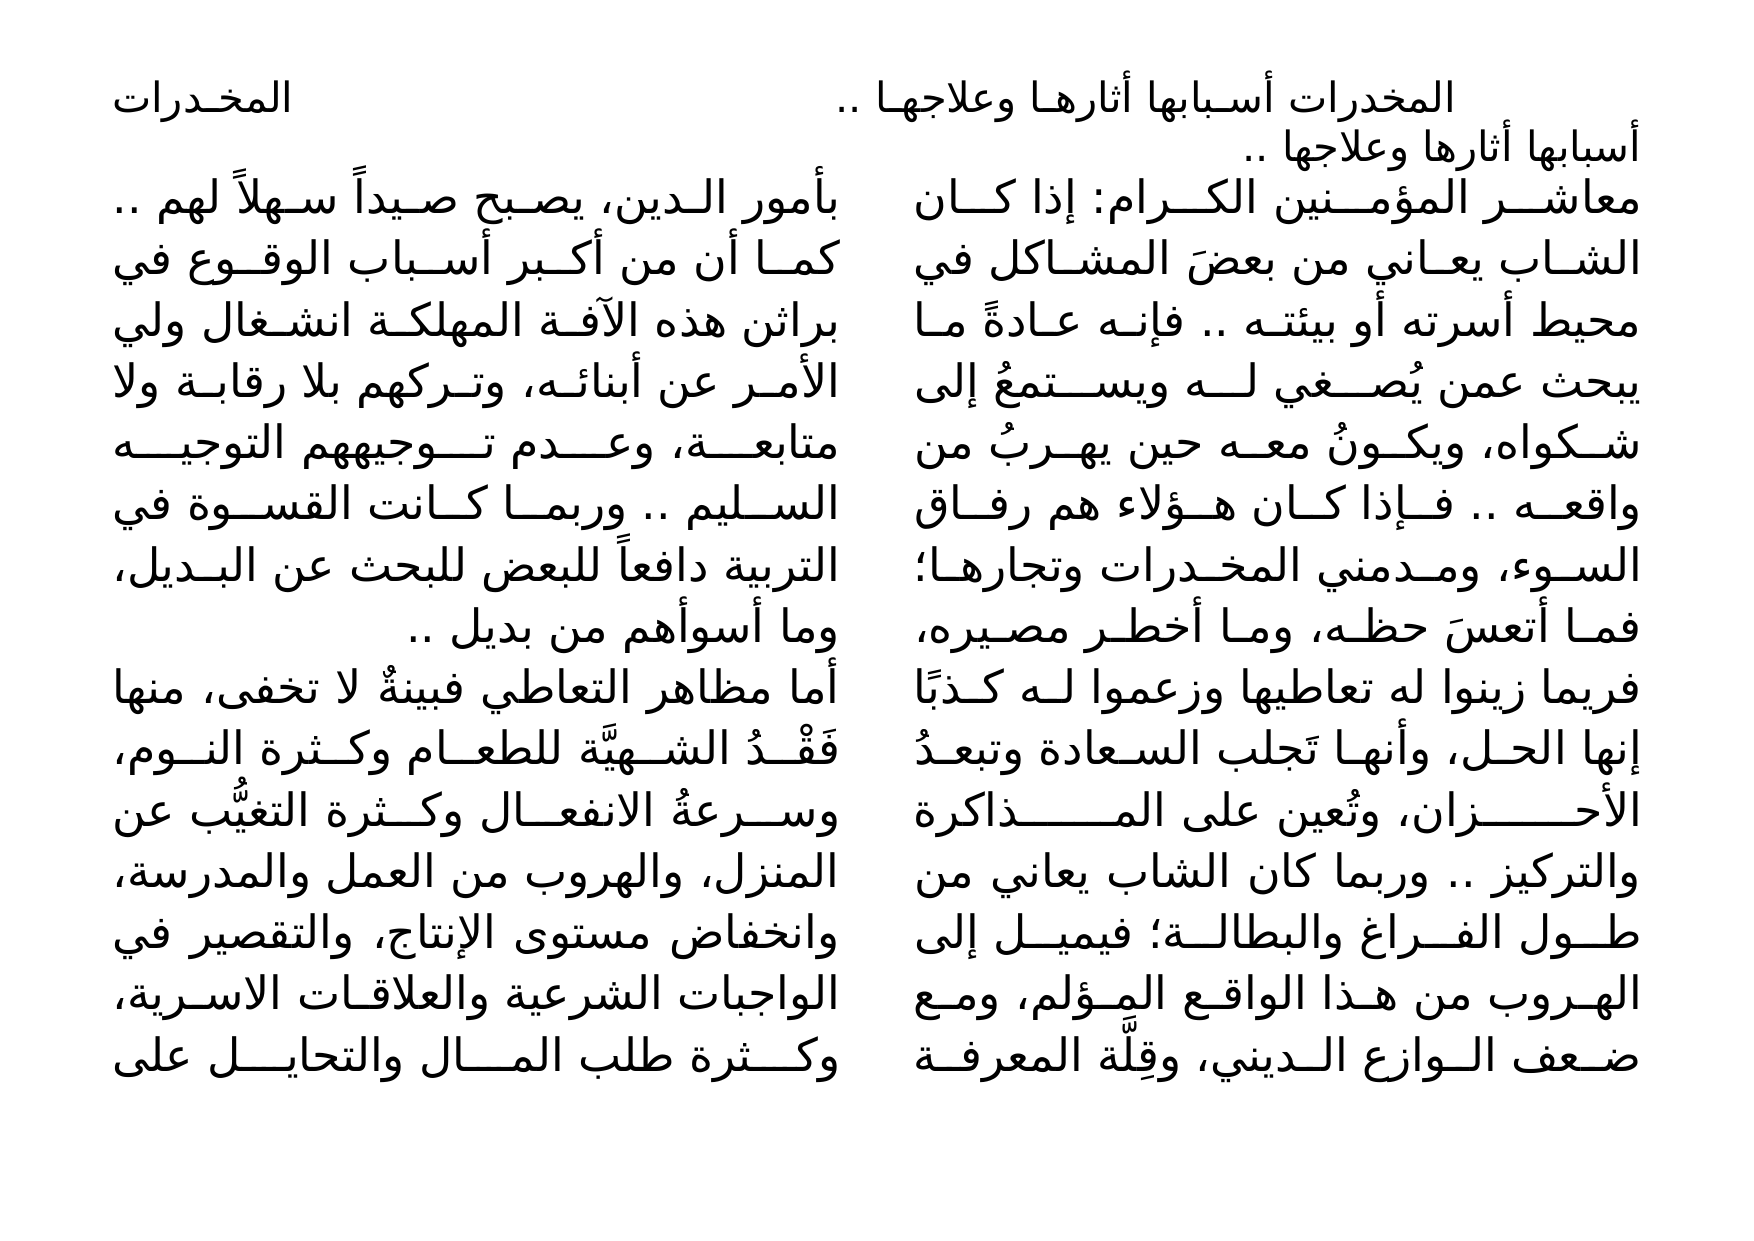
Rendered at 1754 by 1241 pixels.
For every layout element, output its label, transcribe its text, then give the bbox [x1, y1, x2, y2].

text معاشر المؤمنين الكرام: إذا كان الشاب يعاني من بعضَ المشاكل في محيط أسرته أو بيئته .. فإنه عادةً ما يبحث عمن يُصغي له ويستمعُ إلى شكواه، ويكونُ معه حين يهربُ من واقعه .. فإذا كان هؤلاء هم رفاق السوء، ومدمني المخدرات وتجارها؛ فما أتعسَ حظه، وما أخطر مصيره، فريما زينوا له تعاطيها وزعموا له كذبًا إنها الحل، وأنها تَجلب السعادة وتبعدُ الأحزان، وتُعين على المذاكرة والتركيز .. وربما كان الشاب يعاني من طول الفراغ والبطالة؛ فيميل إلى الهروب من هذا الواقع المؤلم، ومع ضعف الوازع الديني، وقِلَّة المعرفة بأمور الدين، يصبح صيداً سهلاً لهم .. كما أن من أكبر أسباب الوقوع في براثن هذه الآفة المهلكة انشغال ولي الأمر عن أبنائه، وتركهم بلا رقابة ولا متابعة، وعدم توجيههم التوجيه السليم .. وربما كانت القسوة في التربية دافعاً للبعض للبحث عن البديل، وما أسوأهم من بديل .. [112, 171, 840, 653]
text معاشر المؤمنين الكرام: إذا كان الشاب يعاني من بعضَ المشاكل في محيط أسرته أو بيئته .. فإنه عادةً ما يبحث عمن يُصغي له ويستمعُ إلى شكواه، ويكونُ معه حين يهربُ من واقعه .. فإذا كان هؤلاء هم رفاق السوء، ومدمني المخدرات وتجارها؛ فما أتعسَ حظه، وما أخطر مصيره، فريما زينوا له تعاطيها وزعموا له كذبًا إنها الحل، وأنها تَجلب السعادة وتبعدُ الأحزان، وتُعين على المذاكرة والتركيز .. وربما كان الشاب يعاني من طول الفراغ والبطالة؛ فيميل إلى الهروب من هذا الواقع المؤلم، ومع ضعف الوازع الديني، وقِلَّة المعرفة بأمور الدين، يصبح صيداً سهلاً لهم .. كما أن من أكبر أسباب الوقوع في براثن هذه الآفة المهلكة انشغال ولي الأمر عن أبنائه، وتركهم بلا رقابة ولا متابعة، وعدم توجيههم التوجيه السليم .. وربما كانت القسوة في التربية دافعاً للبعض للبحث عن البديل، وما أسوأهم من بديل .. [914, 171, 1642, 1082]
